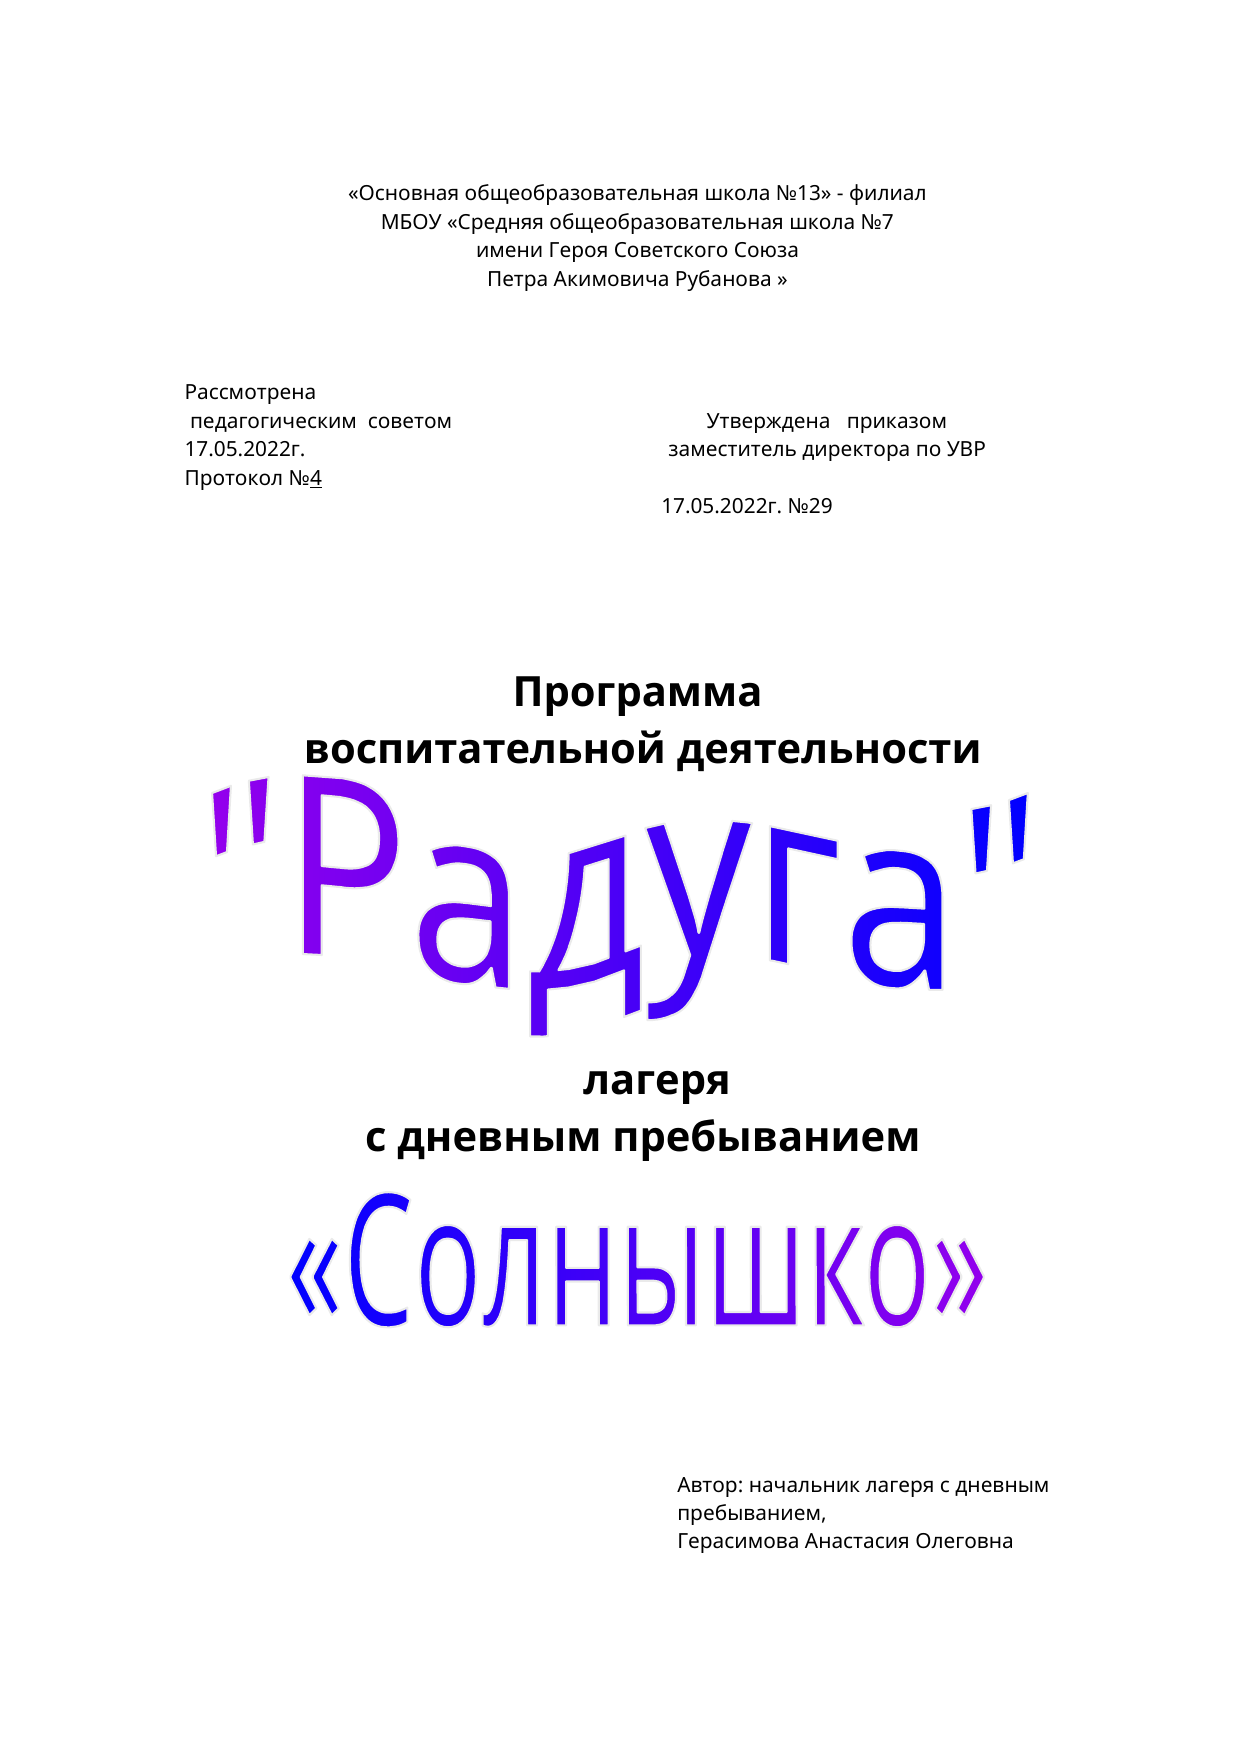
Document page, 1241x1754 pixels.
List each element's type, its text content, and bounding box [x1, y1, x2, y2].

text Автор: начальник лагеря с дневным пребыванием, [677, 1470, 1090, 1527]
text 17.05.2022г. заместитель директора по УВР [138, 434, 1090, 463]
text с дневным пребыванием [138, 1107, 1090, 1164]
text Герасимова Анастасия Олеговна [677, 1527, 1090, 1555]
text «Основная общеобразовательная школа №13» - филиал [138, 178, 1090, 207]
text 17.05.2022г. №29 [138, 491, 1090, 520]
text Программа [138, 662, 1090, 719]
text имени Героя Советского Союза [138, 235, 1090, 264]
text Протокол №4 [138, 463, 1090, 491]
text Рассмотрена [138, 377, 1090, 406]
text Петра Акимовича Рубанова » [138, 264, 1090, 292]
text лагеря [138, 1050, 1090, 1107]
text педагогическим советом Утверждена приказом [138, 406, 1090, 434]
text воспитательной деятельности [138, 719, 1090, 775]
text МБОУ «Средняя общеобразовательная школа №7 [138, 207, 1090, 235]
